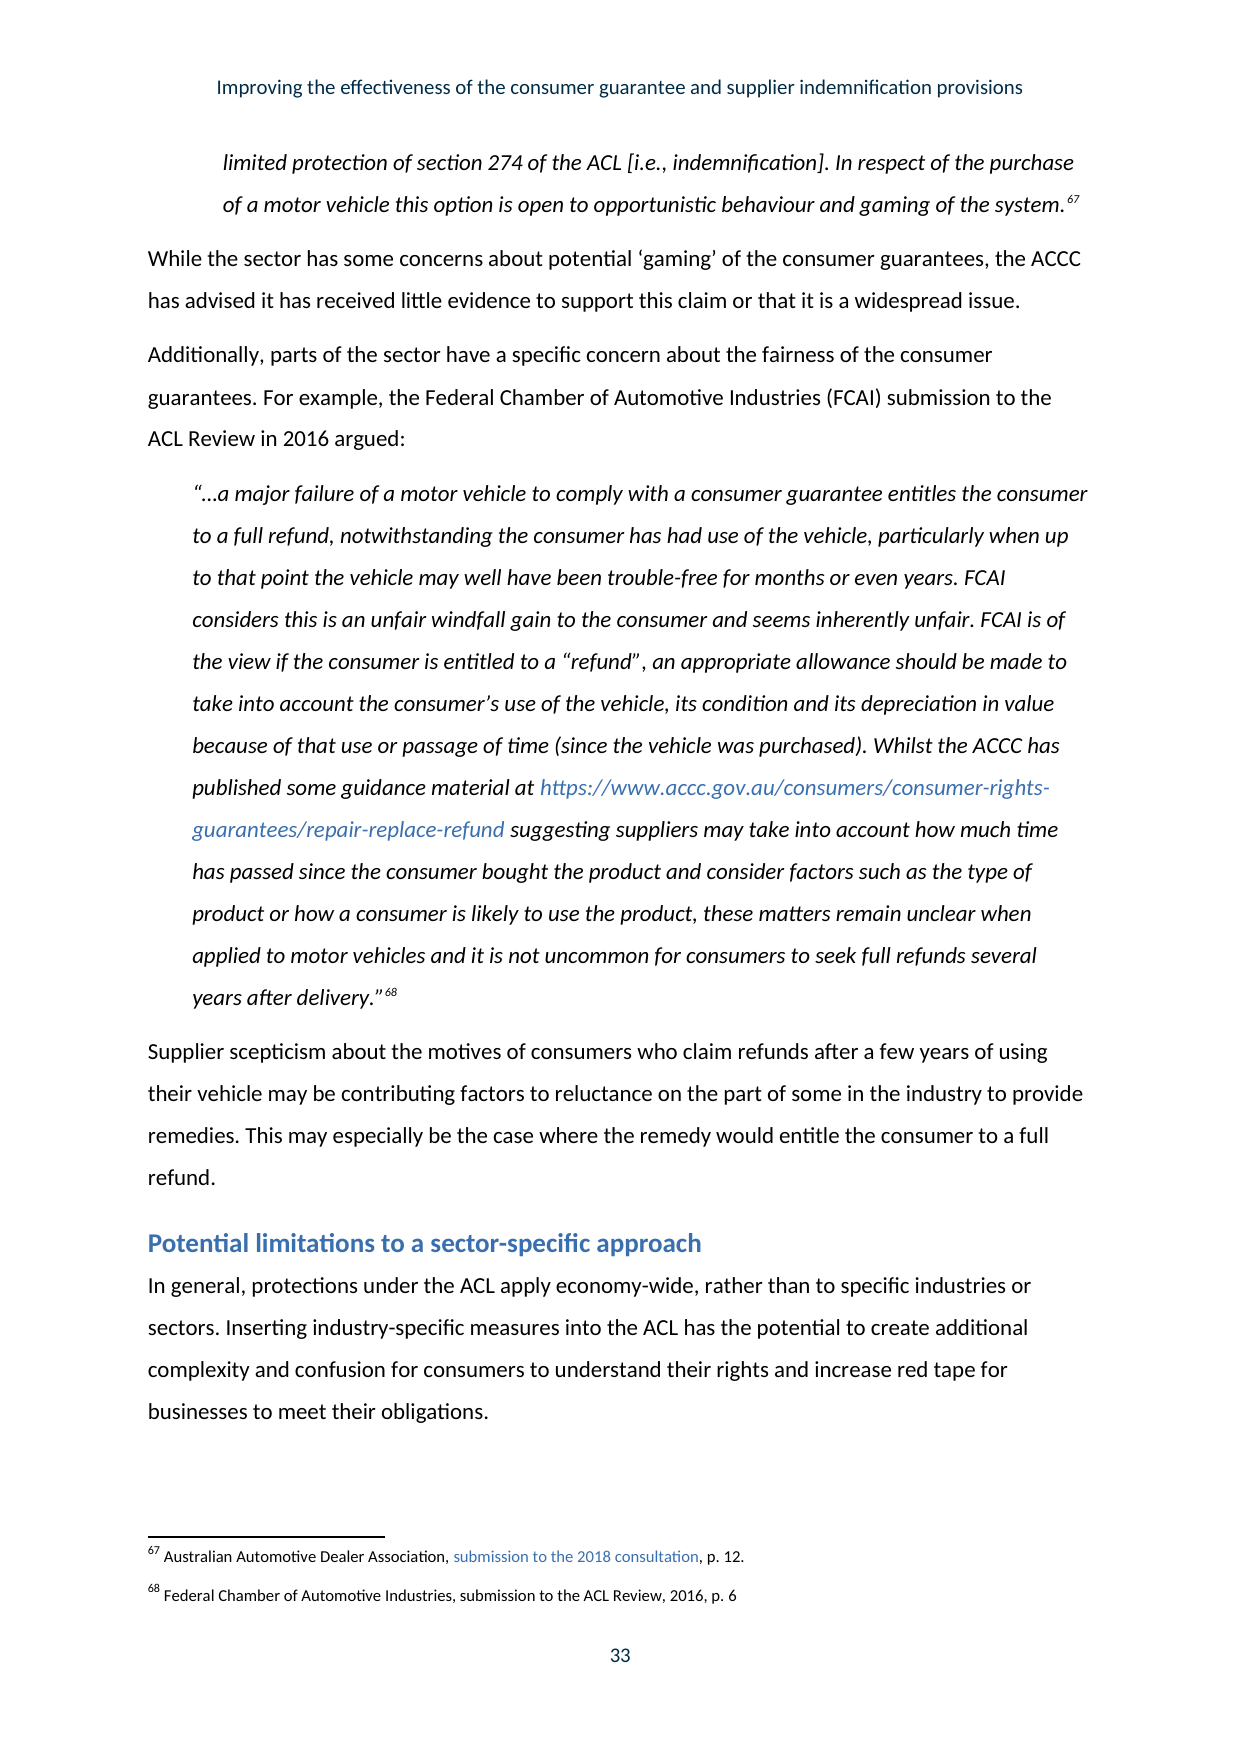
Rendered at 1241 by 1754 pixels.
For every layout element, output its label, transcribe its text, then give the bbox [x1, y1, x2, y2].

text Additionally, parts of the sector have a specific concern about the fairness of the consumer guarantees. For example, the Federal Chamber of Automotive Industries (FCAI) submission to the ACL Review in 2016 argued: [148, 341, 1092, 453]
text In general, protections under the ACL apply economy-wide, rather than to specific industries or sectors. Inserting industry-specific measures into the ACL has the potential to create additional complexity and confusion for consumers to understand their rights and increase red tape for businesses to meet their obligations. [148, 1272, 1092, 1426]
text While the sector has some concerns about potential ‘gaming’ of the consumer guarantees, the ACCC has advised it has received little evidence to support this claim or that it is a widespread issue. [148, 244, 1092, 314]
text “…a major failure of a motor vehicle to comply with a consumer guarantee entitles the consumer to a full refund, notwithstanding the consumer has had use of the vehicle, particularly when up to that point the vehicle may well have been trouble-free for months or even years. FCAI considers this is an unfair windfall gain to the consumer and seems inherently unfair. FCAI is of the view if the consumer is entitled to a “refund”, an appropriate allowance should be made to take into account the consumer’s use of the vehicle, its condition and its depreciation in value because of that use or passage of time (since the vehicle was purchased). Whilst the ACCC has published some guidance material at https://www.accc.gov.au/consumers/consumer-rights-guarantees/repair-replace-refund suggesting suppliers may take into account how much time has passed since the consumer bought the product and consider factors such as the type of product or how a consumer is likely to use the product, these matters remain unclear when applied to motor vehicles and it is not uncommon for consumers to seek full refunds several years after delivery.” [192, 479, 1092, 1011]
subtitle Potential limitations to a sector-specific approach [148, 1226, 1092, 1259]
text Supplier scepticism about the motives of consumers who claim refunds after a few years of using their vehicle may be contributing factors to reluctance on the part of some in the industry to provide remedies. This may especially be the case where the remedy would entitle the consumer to a full refund. [148, 1037, 1092, 1191]
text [223, 148, 1092, 218]
